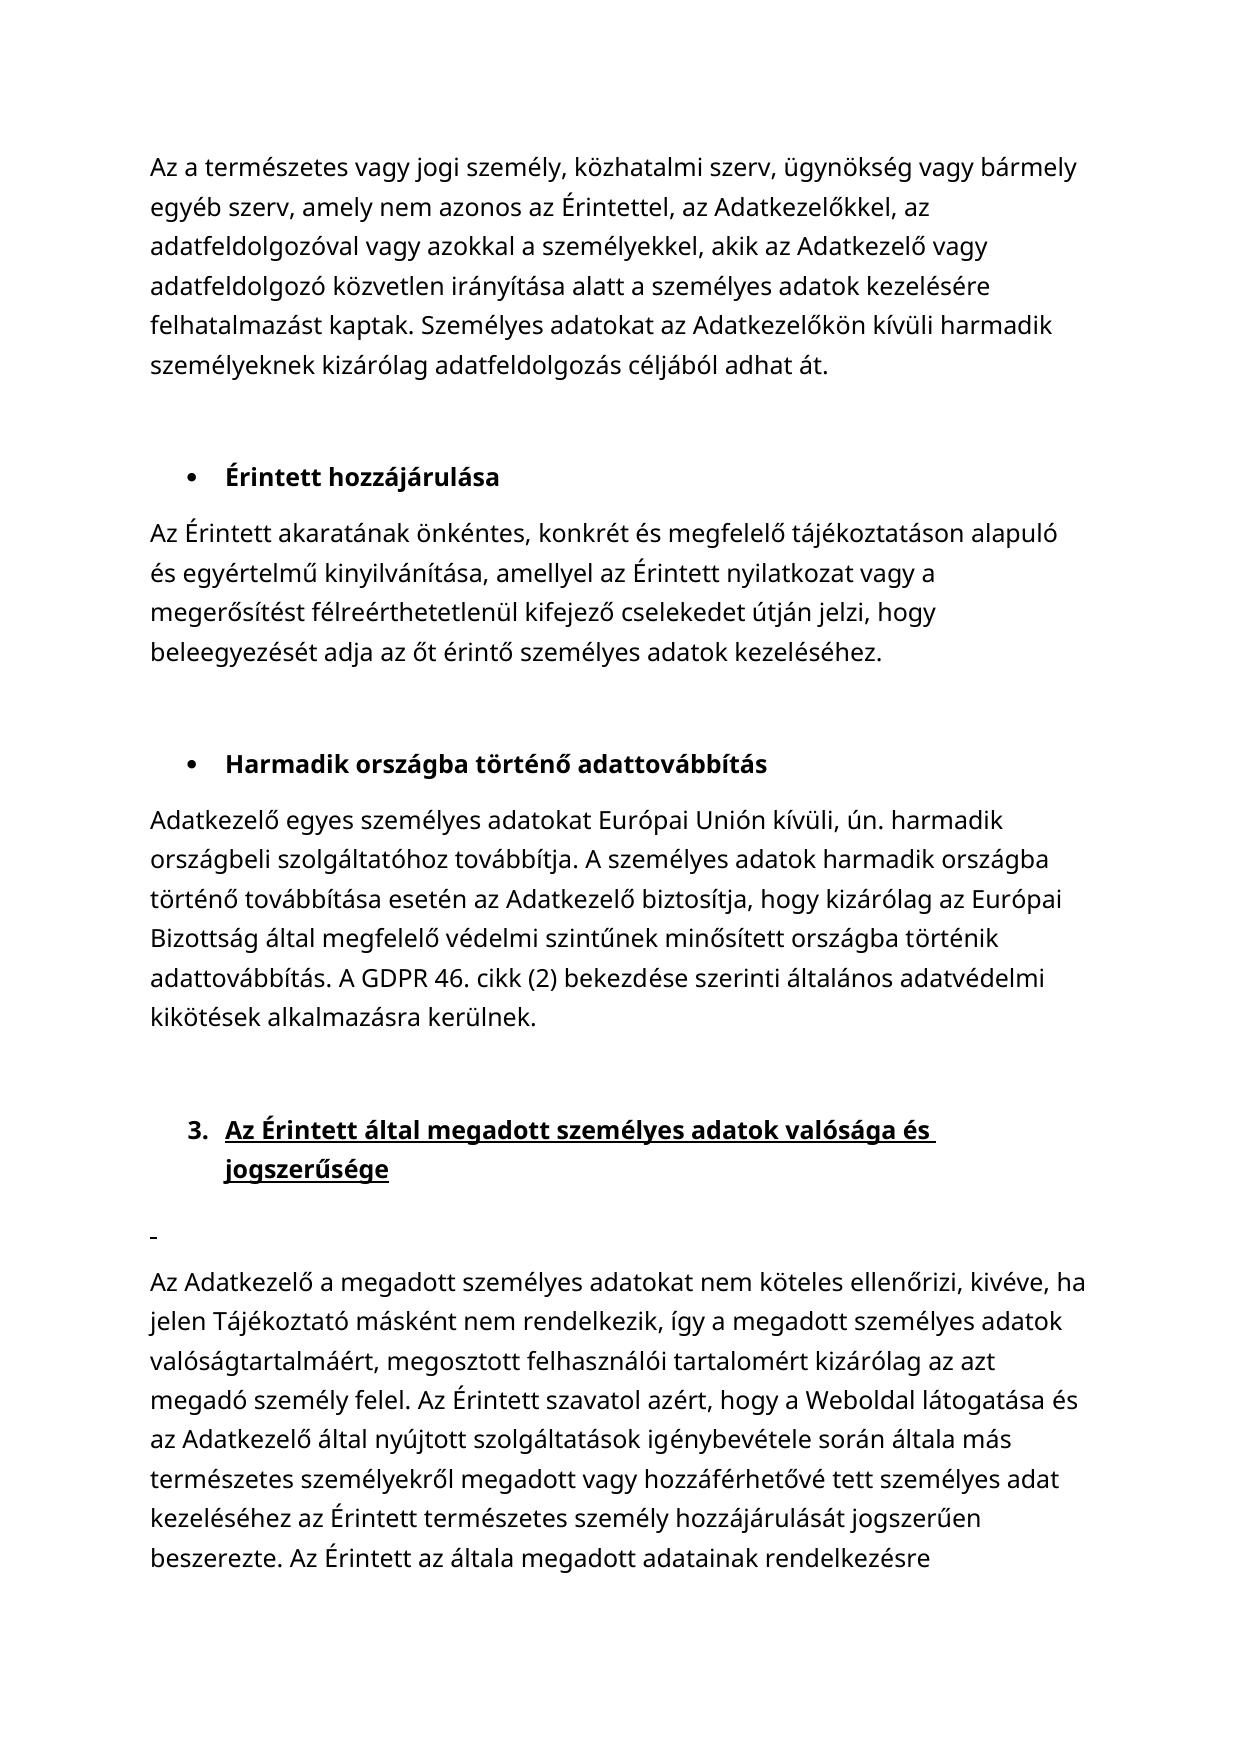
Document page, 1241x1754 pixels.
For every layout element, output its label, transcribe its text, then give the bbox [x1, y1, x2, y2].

text Az a természetes vagy jogi személy, közhatalmi szerv, ügynökség vagy bármely egyéb szerv, amely nem azonos az Érintettel, az Adatkezelőkkel, az adatfeldolgozóval vagy azokkal a személyekkel, akik az Adatkezelő vagy adatfeldolgozó közvetlen irányítása alatt a személyes adatok kezelésére felhatalmazást kaptak. Személyes adatokat az Adatkezelőkön kívüli harmadik személyeknek kizárólag adatfeldolgozás céljából adhat át. [150, 150, 1090, 381]
text Az Érintett akaratának önkéntes, konkrét és megfelelő tájékoztatáson alapuló és egyértelmű kinyilvánítása, amellyel az Érintett nyilatkozat vagy a megerősítést félreérthetetlenül kifejező cselekedet útján jelzi, hogy beleegyezését adja az őt érintő személyes adatok kezeléséhez. [150, 516, 1090, 668]
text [150, 1264, 1090, 1574]
list Harmadik országba történő adattovábbítás [187, 747, 1090, 781]
list Az Érintett által megadott személyes adatok valósága és jogszerűsége [187, 1112, 1090, 1186]
list Érintett hozzájárulása [187, 460, 1090, 494]
text Adatkezelő egyes személyes adatokat Európai Unión kívüli, ún. harmadik országbeli szolgáltatóhoz továbbítja. A személyes adatok harmadik országba történő továbbítása esetén az Adatkezelő biztosítja, hogy kizárólag az Európai Bizottság által megfelelő védelmi szintűnek minősített országba történik adattovábbítás. A GDPR 46. cikk (2) bekezdése szerinti általános adatvédelmi kikötések alkalmazásra kerülnek. [150, 803, 1090, 1034]
